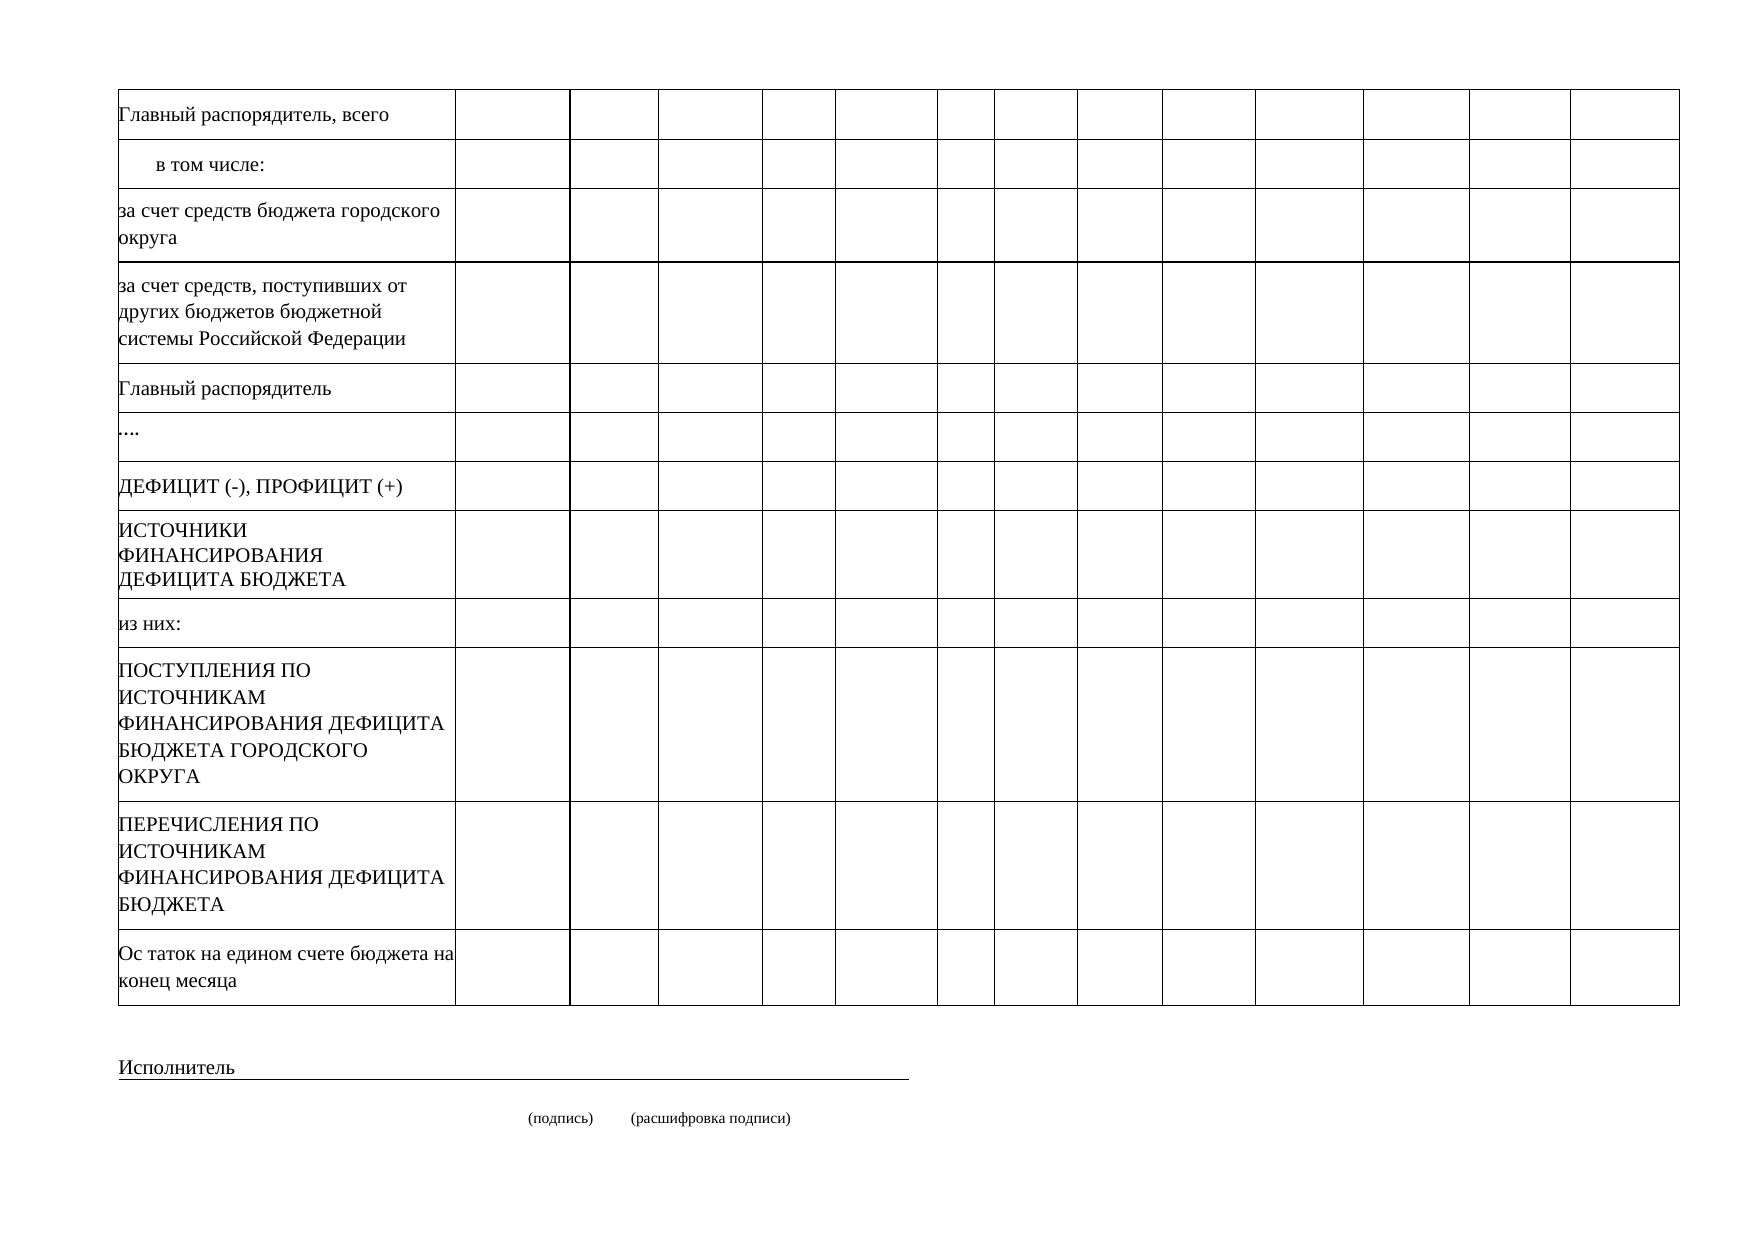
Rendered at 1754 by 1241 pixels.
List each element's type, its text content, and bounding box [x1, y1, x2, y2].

table_cell Ос таток на едином счете бюджета на конец месяца [119, 930, 455, 1005]
table_cell [456, 511, 569, 598]
table_cell [1078, 648, 1162, 801]
table_cell [763, 599, 835, 647]
table_cell [1078, 189, 1162, 261]
table_cell [938, 364, 994, 412]
table_cell [456, 599, 569, 647]
table_cell за счет средств бюджета городского округа [119, 189, 455, 261]
table_cell [1571, 930, 1679, 1005]
table_cell [836, 90, 937, 139]
table_cell [571, 90, 658, 139]
table_cell (подпись) [118, 1079, 593, 1126]
table_cell [659, 648, 762, 801]
table_cell [1571, 462, 1679, 510]
table_cell [1163, 364, 1255, 412]
table_cell [763, 648, 835, 801]
table_cell [995, 413, 1077, 461]
table_cell [938, 462, 994, 510]
table_cell [995, 90, 1077, 139]
table_cell [659, 413, 762, 461]
table_cell [1364, 263, 1469, 363]
table_cell [995, 263, 1077, 363]
table_cell [571, 930, 658, 1005]
table_cell [836, 462, 937, 510]
table_cell [1571, 90, 1679, 139]
table_cell [1163, 648, 1255, 801]
table_cell [995, 140, 1077, 188]
table_cell [1078, 930, 1162, 1005]
table_cell [1470, 511, 1570, 598]
table_cell [995, 648, 1077, 801]
table_cell [1256, 263, 1363, 363]
table_cell [1470, 648, 1570, 801]
table_cell [571, 140, 658, 188]
table_cell [995, 599, 1077, 647]
table_cell [763, 802, 835, 929]
table_cell [1470, 802, 1570, 929]
table_cell Исполнитель [118, 1006, 909, 1079]
table_cell [659, 140, 762, 188]
table_cell [659, 930, 762, 1005]
table_cell [1256, 511, 1363, 598]
table_cell в том числе: [119, 140, 455, 188]
table_cell [1078, 140, 1162, 188]
table_cell [1571, 263, 1679, 363]
table_cell [995, 930, 1077, 1005]
table_cell [938, 263, 994, 363]
table_cell [763, 413, 835, 461]
table_cell [836, 648, 937, 801]
table_cell [1163, 462, 1255, 510]
table_cell [1163, 189, 1255, 261]
table_cell [995, 462, 1077, 510]
table_cell [1078, 413, 1162, 461]
table_cell [1470, 930, 1570, 1005]
table_cell [1364, 462, 1469, 510]
table_cell Главный распорядитель [119, 364, 455, 412]
table_cell за счет средств, поступивших от других бюджетов бюджетной системы Российской Федерации [119, 263, 455, 363]
table_cell [659, 263, 762, 363]
table_cell [1571, 511, 1679, 598]
table_cell [1364, 599, 1469, 647]
table_cell [1571, 413, 1679, 461]
table_cell [763, 140, 835, 188]
table_cell [763, 189, 835, 261]
table_cell [1470, 90, 1570, 139]
table_cell [456, 140, 569, 188]
table_cell [1364, 364, 1469, 412]
table_cell [763, 90, 835, 139]
table_cell ДЕФИЦИТ (-), ПРОФИЦИТ (+) [119, 462, 455, 510]
table_cell …. [119, 413, 455, 461]
table_cell [1364, 413, 1469, 461]
table_cell [1470, 140, 1570, 188]
table_cell [571, 462, 658, 510]
table_cell [938, 802, 994, 929]
table_cell [1163, 802, 1255, 929]
table_cell [1571, 189, 1679, 261]
table_cell [1364, 511, 1469, 598]
table_cell [1571, 599, 1679, 647]
table_cell [1571, 648, 1679, 801]
table_cell [571, 263, 658, 363]
table_cell [571, 648, 658, 801]
table_cell [995, 189, 1077, 261]
table_cell [1256, 599, 1363, 647]
table_cell [1163, 263, 1255, 363]
table_cell [456, 930, 569, 1005]
table_cell [1470, 462, 1570, 510]
table_cell [1364, 189, 1469, 261]
table_cell [456, 648, 569, 801]
table_cell [1078, 511, 1162, 598]
table_cell [938, 90, 994, 139]
table_cell [1163, 90, 1255, 139]
table_cell [938, 140, 994, 188]
table_cell [1470, 364, 1570, 412]
table_cell [938, 930, 994, 1005]
table_cell [1256, 140, 1363, 188]
table_cell [1470, 263, 1570, 363]
table_cell [659, 90, 762, 139]
table_cell [995, 802, 1077, 929]
table_cell [836, 802, 937, 929]
table_cell [763, 263, 835, 363]
table_cell ПЕРЕЧИСЛЕНИЯ ПО ИСТОЧНИКАМ ФИНАНСИРОВАНИЯ ДЕФИЦИТА БЮДЖЕТА [119, 802, 455, 929]
table_cell [1256, 802, 1363, 929]
table_cell [836, 511, 937, 598]
table_cell [456, 364, 569, 412]
table_cell [659, 599, 762, 647]
table_cell [938, 648, 994, 801]
table_cell [1364, 140, 1469, 188]
table_cell [571, 364, 658, 412]
table_cell [836, 413, 937, 461]
table_cell [456, 802, 569, 929]
table_cell [1571, 802, 1679, 929]
table_cell [763, 511, 835, 598]
table_cell [1078, 802, 1162, 929]
table_cell [1571, 364, 1679, 412]
table_cell [659, 511, 762, 598]
table_cell ИСТОЧНИКИ ФИНАНСИРОВАНИЯ ДЕФИЦИТА БЮДЖЕТА [119, 511, 455, 598]
table_cell [995, 511, 1077, 598]
table_cell [763, 930, 835, 1005]
table_cell [836, 599, 937, 647]
table_cell [1256, 364, 1363, 412]
table_cell [571, 511, 658, 598]
table_cell [456, 189, 569, 261]
table_cell [1163, 599, 1255, 647]
table_cell [763, 462, 835, 510]
table_cell [1256, 90, 1363, 139]
table_cell [1078, 263, 1162, 363]
table_cell [836, 930, 937, 1005]
table_cell [1163, 413, 1255, 461]
table_cell [456, 263, 569, 363]
table_cell [836, 189, 937, 261]
table_cell [1163, 511, 1255, 598]
table_cell [659, 364, 762, 412]
table_cell [1470, 413, 1570, 461]
table_cell [1364, 930, 1469, 1005]
table_cell [1256, 189, 1363, 261]
table_cell [1571, 140, 1679, 188]
table_cell [1163, 140, 1255, 188]
table_cell [659, 189, 762, 261]
table_cell Главный распорядитель, всего [119, 90, 455, 139]
table_cell [836, 263, 937, 363]
table_cell [1256, 648, 1363, 801]
table_cell [571, 189, 658, 261]
table_cell [1470, 189, 1570, 261]
table_cell [571, 599, 658, 647]
table_cell [456, 413, 569, 461]
table_cell [763, 364, 835, 412]
table_cell [659, 802, 762, 929]
table_cell [659, 462, 762, 510]
table_cell [456, 90, 569, 139]
table_cell [1078, 462, 1162, 510]
table_cell [456, 462, 569, 510]
table_cell [836, 140, 937, 188]
table_cell [1364, 90, 1469, 139]
table_cell из них: [119, 599, 455, 647]
table_cell [1256, 930, 1363, 1005]
table_cell [938, 511, 994, 598]
table_cell [995, 364, 1077, 412]
table_cell [1470, 599, 1570, 647]
table_cell [1364, 802, 1469, 929]
table_cell [1078, 90, 1162, 139]
table_cell ПОСТУПЛЕНИЯ ПО ИСТОЧНИКАМ ФИНАНСИРОВАНИЯ ДЕФИЦИТА БЮДЖЕТА ГОРОДСКОГО ОКРУГА [119, 648, 455, 801]
table_cell [1364, 648, 1469, 801]
table_cell [1256, 413, 1363, 461]
table_cell [1078, 364, 1162, 412]
table_cell [1163, 930, 1255, 1005]
table_cell [938, 599, 994, 647]
table_cell [571, 413, 658, 461]
table_cell [1256, 462, 1363, 510]
table_cell [571, 802, 658, 929]
table_cell [1078, 599, 1162, 647]
table_cell [938, 413, 994, 461]
table_cell [836, 364, 937, 412]
table_cell [938, 189, 994, 261]
table_cell (расшифровка подписи) [593, 1080, 909, 1126]
